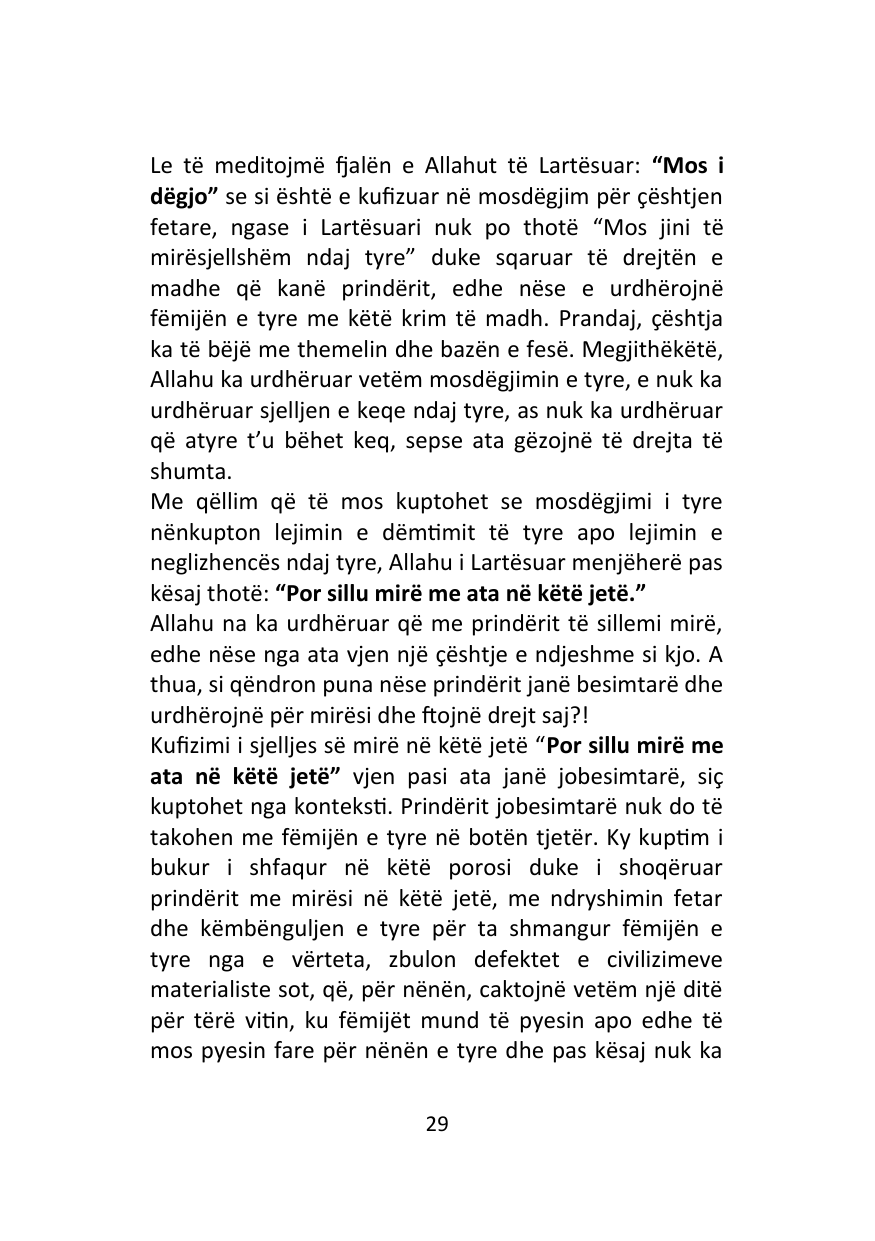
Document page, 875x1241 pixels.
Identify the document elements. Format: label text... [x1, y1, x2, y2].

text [150, 730, 724, 1066]
text Me qëllim që të mos kuptohet se mosdëgjimi i tyre nënkupton lejimin e dëmtimit të tyre apo lejimin e neglizhencës ndaj tyre, Allahu i Lartësuar menjëherë pas kësaj thotë: “Por sillu mirë me ata në këtë jetë.” [150, 486, 724, 608]
text Le të meditojmë fjalën e Allahut të Lartësuar: “Mos i dëgjo” se si është e kufizuar në mosdëgjim për çështjen fetare, ngase i Lartësuari nuk po thotë “Mos jini të mirësjellshëm ndaj tyre” duke sqaruar të drejtën e madhe që kanë prindërit, edhe nëse e urdhërojnë fëmijën e tyre me këtë krim të madh. Prandaj, çështja ka të bëjë me themelin dhe bazën e fesë. Megjithëkëtë, Allahu ka urdhëruar vetëm mosdëgjimin e tyre, e nuk ka urdhëruar sjelljen e keqe ndaj tyre, as nuk ka urdhëruar që atyre t’u bëhet keq, sepse ata gëzojnë të drejta të shumta. [150, 150, 724, 486]
text Allahu na ka urdhëruar që me prindërit të sillemi mirë, edhe nëse nga ata vjen një çështje e ndjeshme si kjo. A thua, si qëndron puna nëse prindërit janë besimtarë dhe urdhërojnë për mirësi dhe ftojnë drejt saj?! [150, 608, 724, 730]
